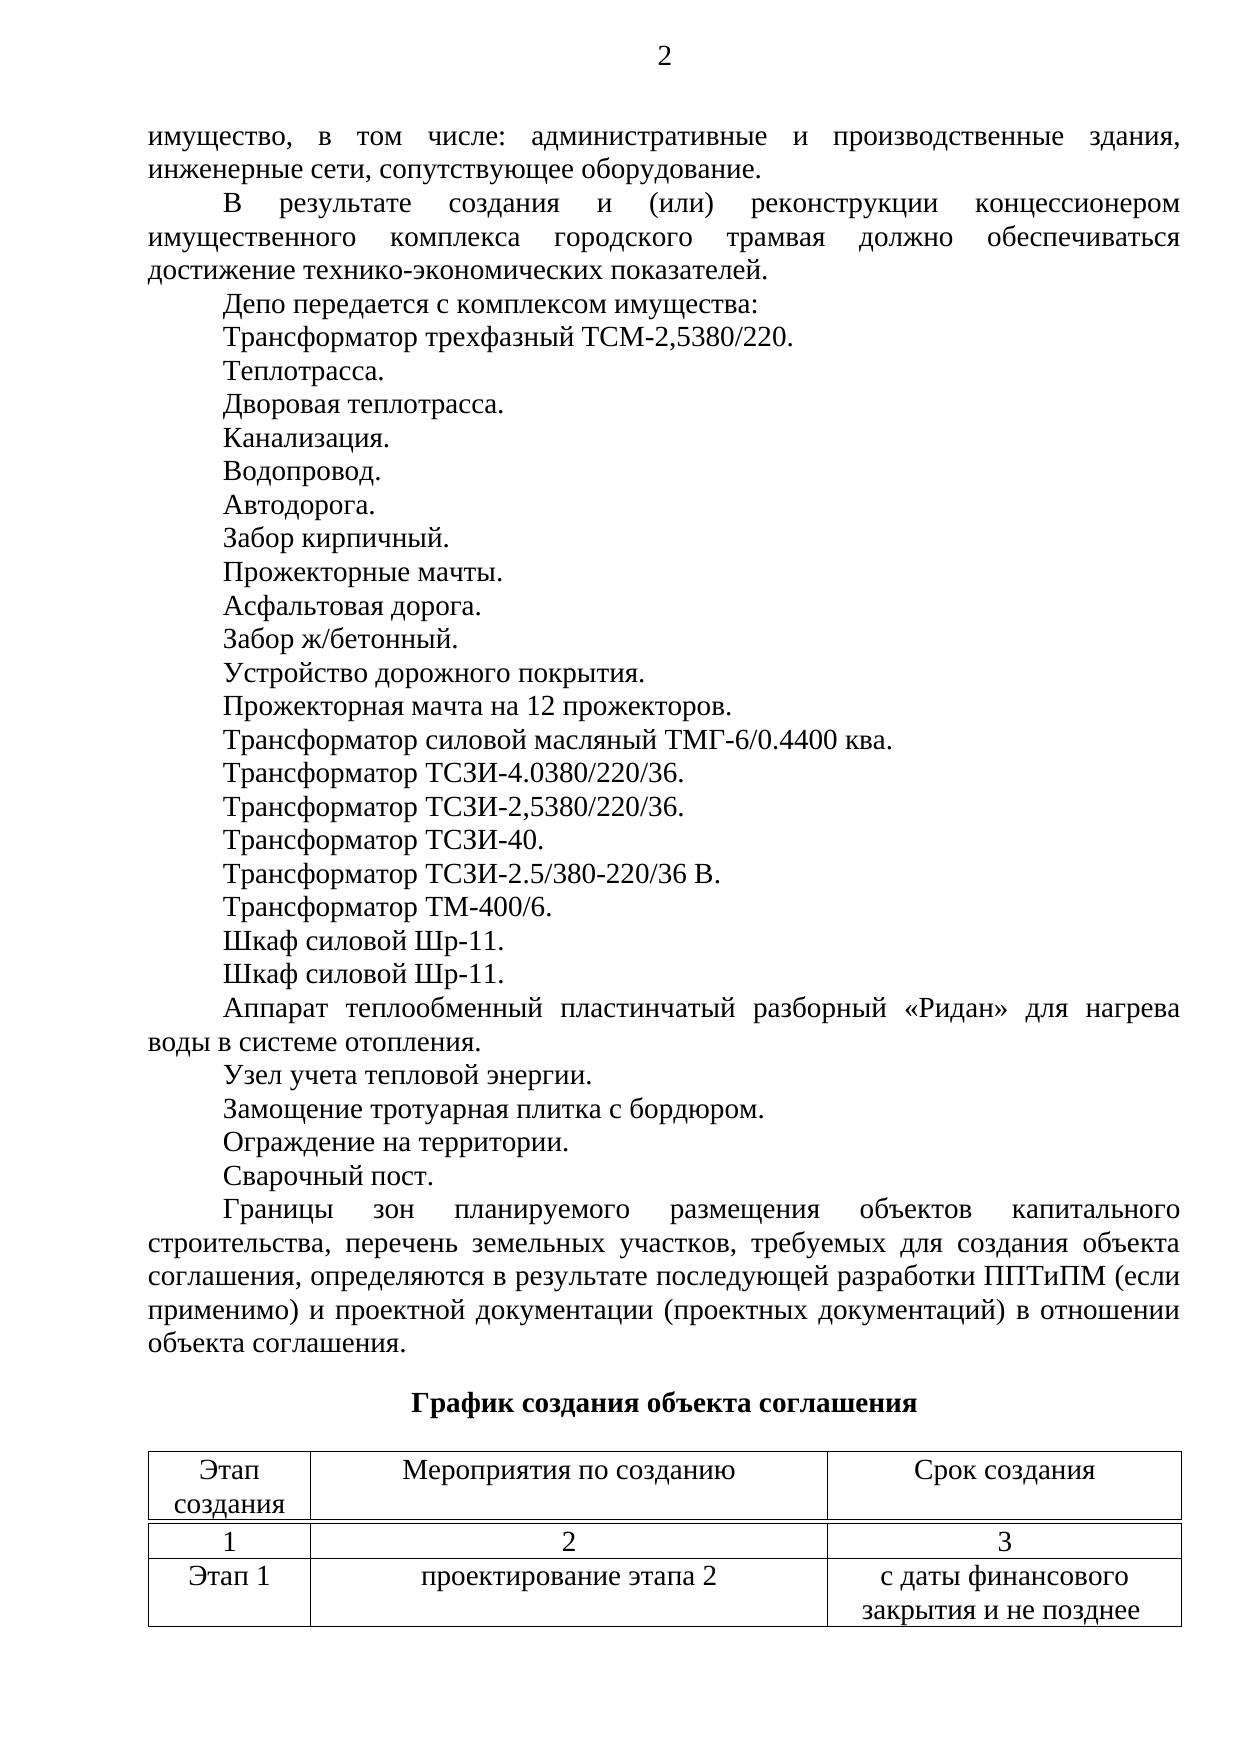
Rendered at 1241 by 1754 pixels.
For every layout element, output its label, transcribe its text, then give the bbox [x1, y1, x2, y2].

text Трансформатор ТМ-400/6. [148, 889, 1181, 923]
text Теплотрасса. [148, 353, 1181, 386]
text Шкаф силовой Шр-11. [148, 923, 1181, 957]
text Замощение тротуарная плитка с бордюром. [148, 1091, 1181, 1124]
text График создания объекта соглашения [148, 1393, 468, 1418]
text Асфальтовая дорога. [148, 588, 1181, 621]
text Шкаф силовой Шр-11. [148, 957, 1181, 990]
text Трансформатор ТСЗИ-40. [148, 822, 1181, 856]
text Прожекторная мачта на 12 прожекторов. [148, 688, 1181, 722]
text Трансформатор ТСЗИ-2.5/380-220/36 В. [148, 856, 1181, 889]
text Аппарат теплообменный пластинчатый разборный «Ридан» для нагрева воды в системе отопления. [148, 990, 1181, 1057]
text Трансформатор силовой масляный ТМГ-6/0.4400 ква. [148, 722, 1181, 755]
text Сварочный пост. [148, 1158, 1181, 1191]
text Депо передается с комплексом имущества: [148, 286, 1181, 319]
text Забор кирпичный. [148, 521, 1181, 554]
text Ограждение на территории. [148, 1124, 1181, 1158]
table_header 3 [828, 1524, 1181, 1557]
table_header Срок создания [828, 1452, 1181, 1519]
text Устройство дорожного покрытия. [148, 655, 1181, 688]
text Трансформатор трехфазный ТСМ-2,5380/220. [148, 319, 1181, 353]
text В результате создания и (или) реконструкции концессионером имущественного комплекса городского трамвая должно обеспечиваться достижение технико-экономических показателей. [148, 185, 1181, 286]
table_header 2 [311, 1524, 827, 1557]
text Забор ж/бетонный. [148, 621, 1181, 655]
text График создания объекта соглашения [472, 1393, 1181, 1418]
table_header Этап создания [149, 1452, 310, 1519]
text Трансформатор ТСЗИ-4.0380/220/36. [148, 755, 1181, 789]
table_header Мероприятия по созданию [311, 1452, 827, 1519]
table_cell проектирование этапа 2 [311, 1559, 827, 1626]
text Водопровод. [148, 453, 1181, 487]
text Узел учета тепловой энергии. [148, 1057, 1181, 1091]
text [148, 118, 1181, 185]
text Канализация. [148, 420, 1181, 453]
text Прожекторные мачты. [148, 554, 1181, 588]
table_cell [828, 1559, 1181, 1626]
table_cell Этап 1 [149, 1559, 310, 1626]
text Автодорога. [148, 487, 1181, 521]
text Дворовая теплотрасса. [148, 386, 1181, 420]
text Трансформатор ТСЗИ-2,5380/220/36. [148, 789, 1181, 822]
table_header 1 [149, 1524, 310, 1557]
text Границы зон планируемого размещения объектов капитального строительства, перечень земельных участков, требуемых для создания объекта соглашения, определяются в результате последующей разработки ППТиПМ (если применимо) и проектной документации (проектных документаций) в отношении объекта соглашения. [148, 1191, 1181, 1359]
